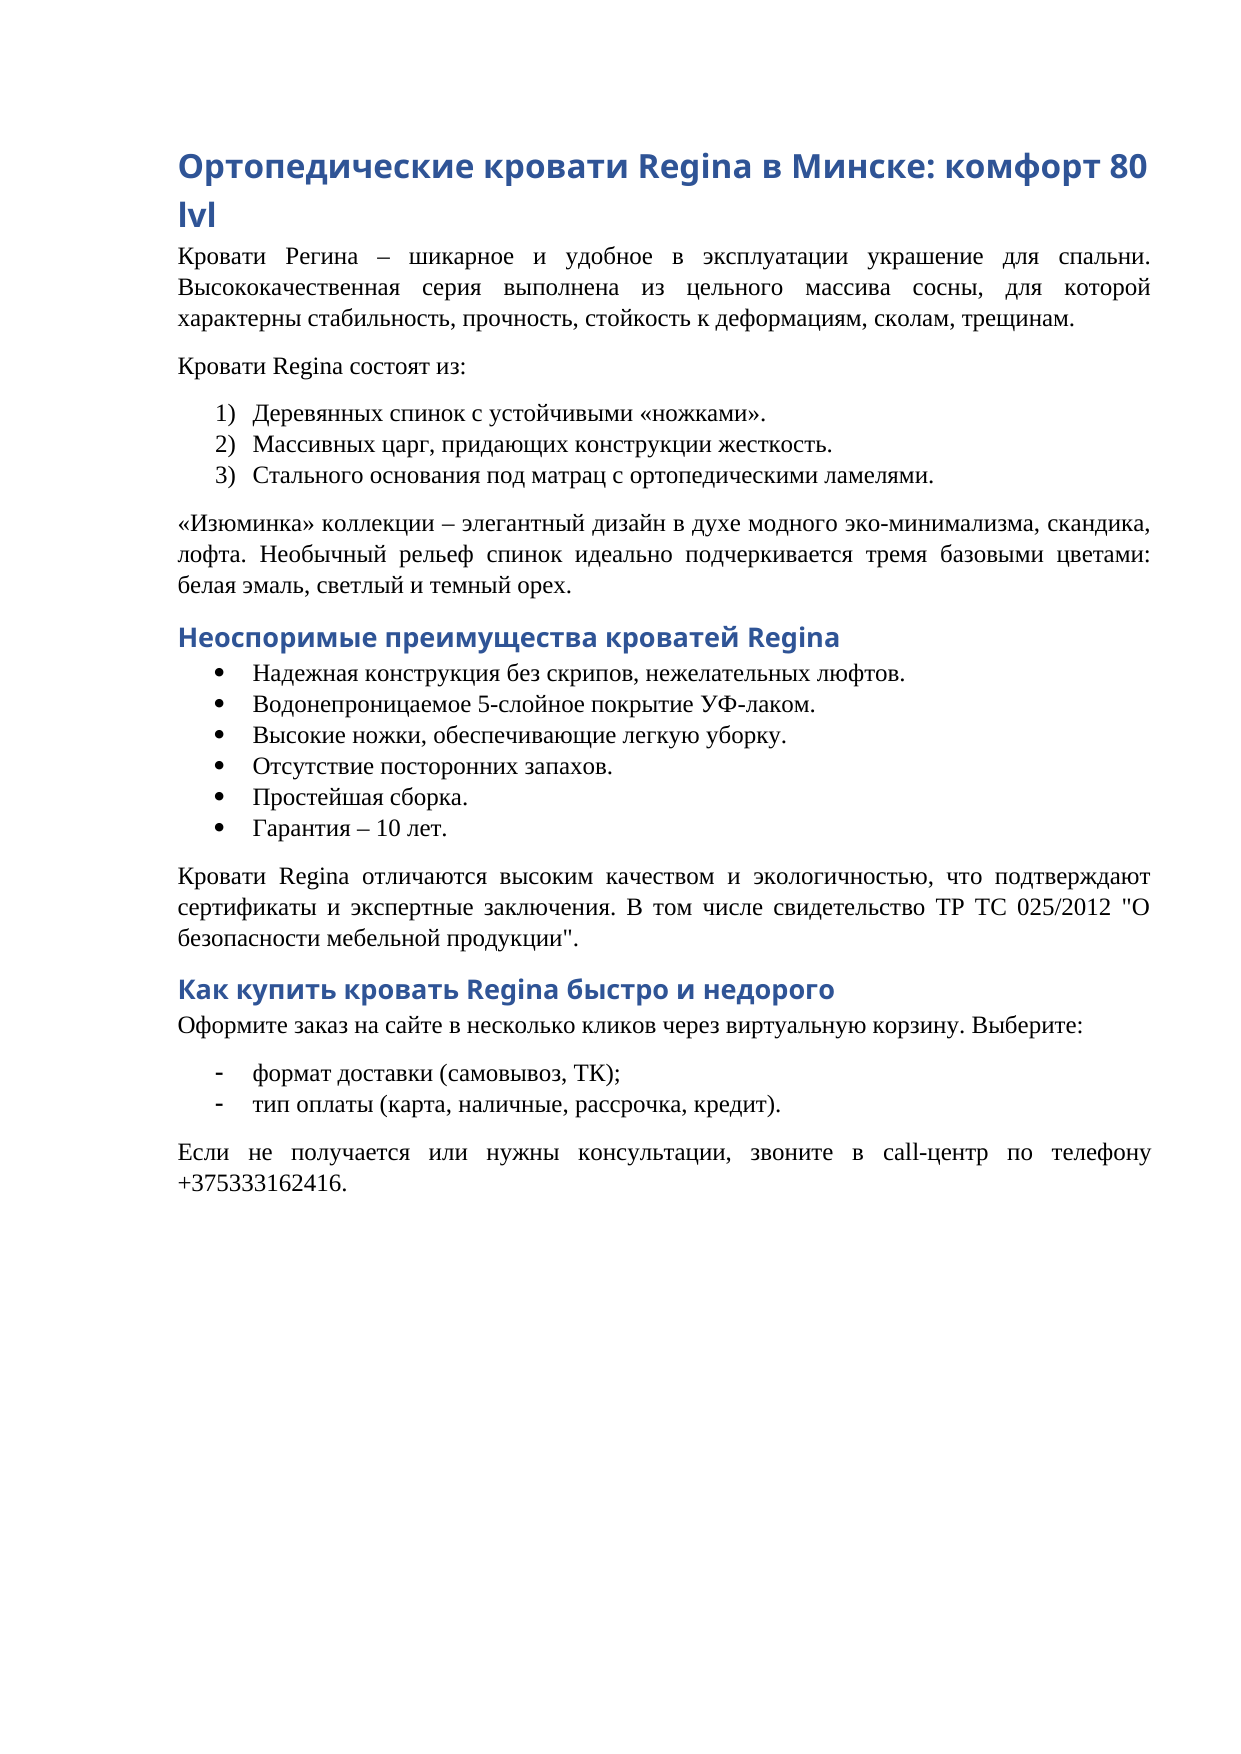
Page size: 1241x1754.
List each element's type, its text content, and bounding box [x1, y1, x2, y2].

text Кровати Regina отличаются высоким качеством и экологичностью, что подтверждают сертификаты и экспертные заключения. В том числе свидетельство ТР ТС 025/2012 "О безопасности мебельной продукции". [177, 861, 1152, 952]
list Высокие ножки, обеспечивающие легкую уборку. [215, 720, 1152, 749]
text Если не получается или нужны консультации, звоните в call-центр по телефону +375333162416. [177, 1137, 1152, 1197]
list Надежная конструкция без скрипов, нежелательных люфтов. [215, 658, 1152, 687]
subtitle Как купить кровать Regina быстро и недорого [177, 971, 1152, 1007]
list Простейшая сборка. [215, 782, 1152, 811]
text «Изюминка» коллекции – элегантный дизайн в духе модного эко-минимализма, скандика, лофта. Необычный рельеф спинок идеально подчеркивается тремя базовыми цветами: белая эмаль, светлый и темный орех. [177, 508, 1152, 599]
list Гарантия – 10 лет. [215, 813, 1152, 842]
text Оформите заказ на сайте в несколько кликов через виртуальную корзину. Выберите: [177, 1010, 1152, 1039]
list формат доставки (самовывоз, ТК); [215, 1058, 1152, 1087]
list Стального основания под матрац с ортопедическими ламелями. [215, 461, 1152, 489]
text Кровати Regina состоят из: [177, 351, 1152, 379]
list тип оплаты (карта, наличные, рассрочка, кредит). [215, 1089, 1152, 1118]
text Кровати Регина – шикарное и удобное в эксплуатации украшение для спальни. Высококачественная серия выполнена из цельного массива сосны, для которой характерны стабильность, прочность, стойкость к деформациям, сколам, трещинам. [177, 241, 1152, 332]
list Деревянных спинок с устойчивыми «ножками». [215, 398, 1152, 427]
list Массивных царг, придающих конструкции жесткость. [215, 429, 1152, 458]
list Водонепроницаемое 5-слойное покрытие УФ-лаком. [215, 689, 1152, 718]
subtitle Ортопедические кровати Regina в Минске: комфорт 80 lvl [177, 143, 1152, 237]
list Отсутствие посторонних запахов. [215, 751, 1152, 780]
subtitle Неоспоримые преимущества кроватей Regina [177, 618, 1152, 655]
